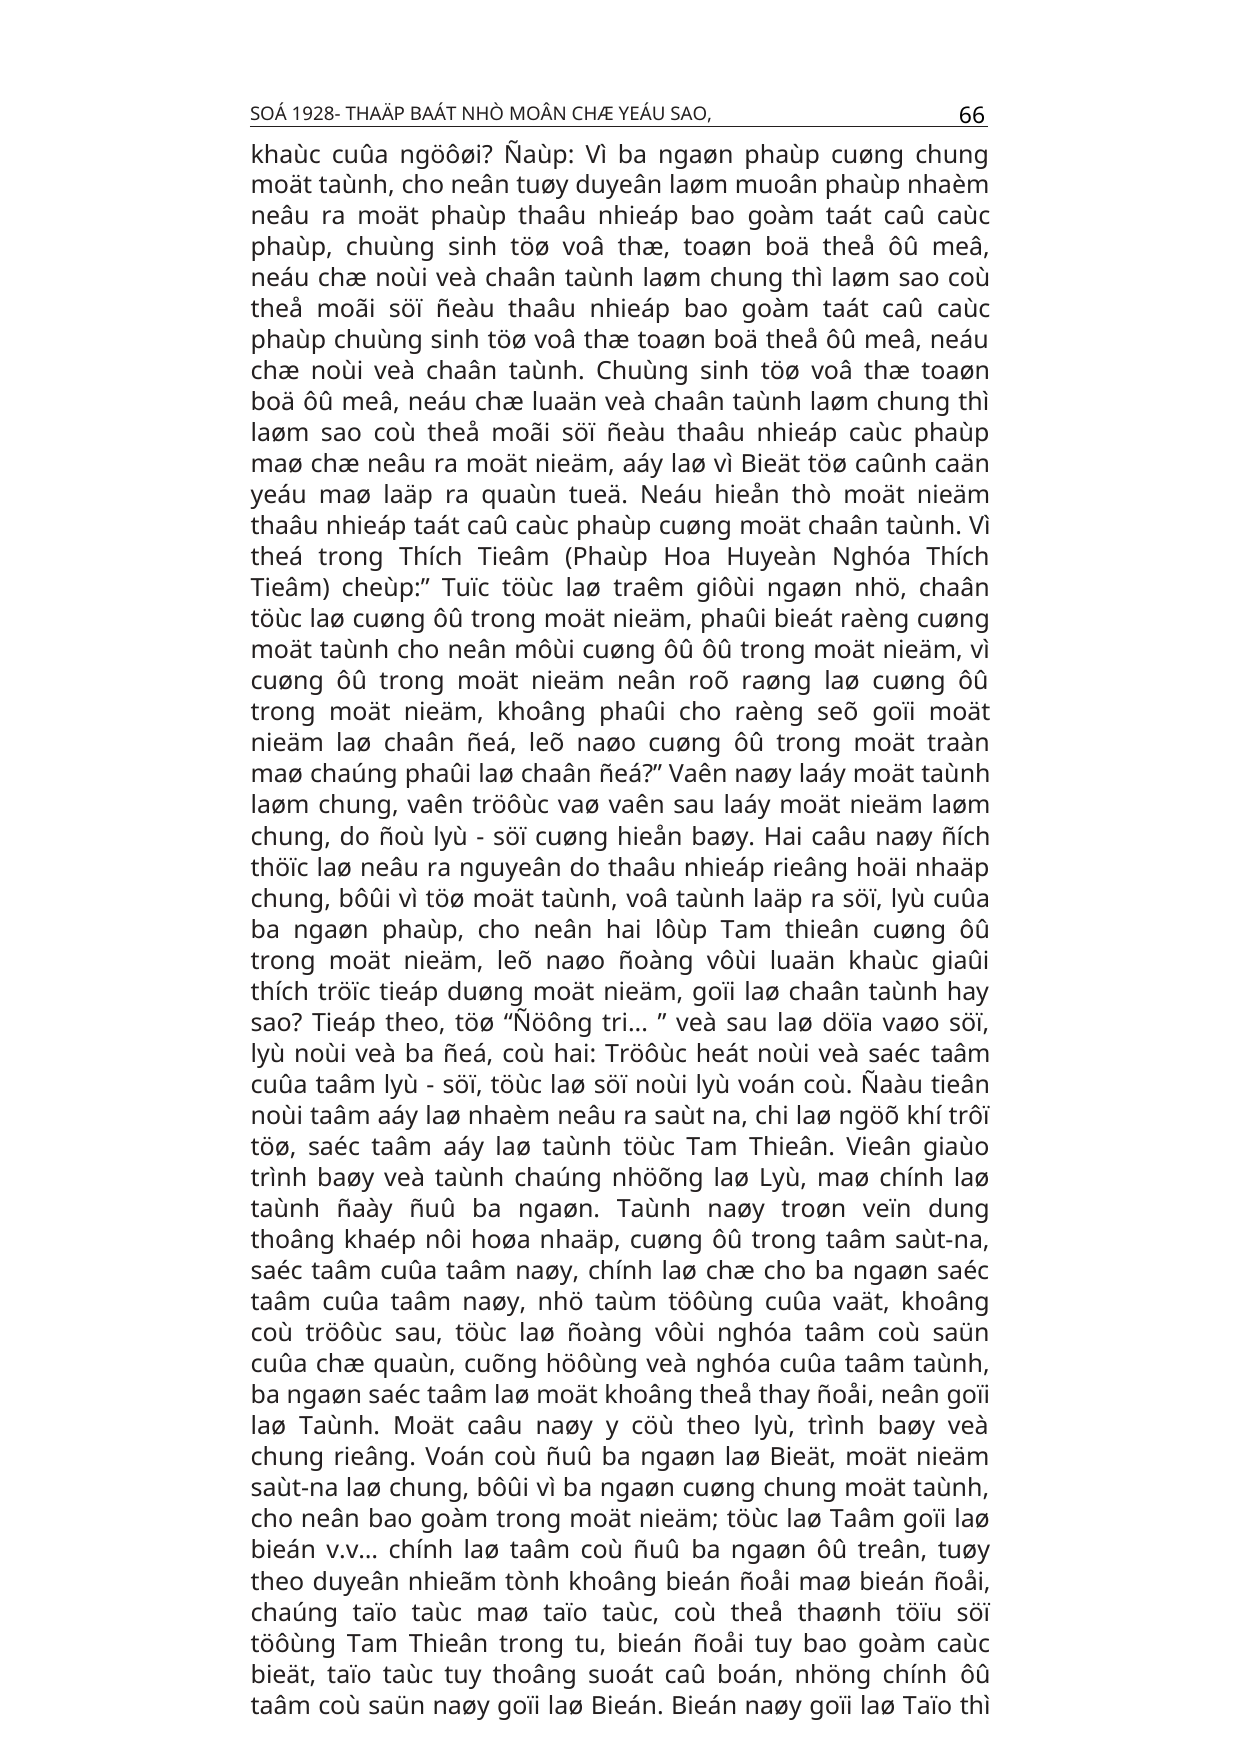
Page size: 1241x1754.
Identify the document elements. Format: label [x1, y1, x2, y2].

text [250, 138, 990, 1721]
